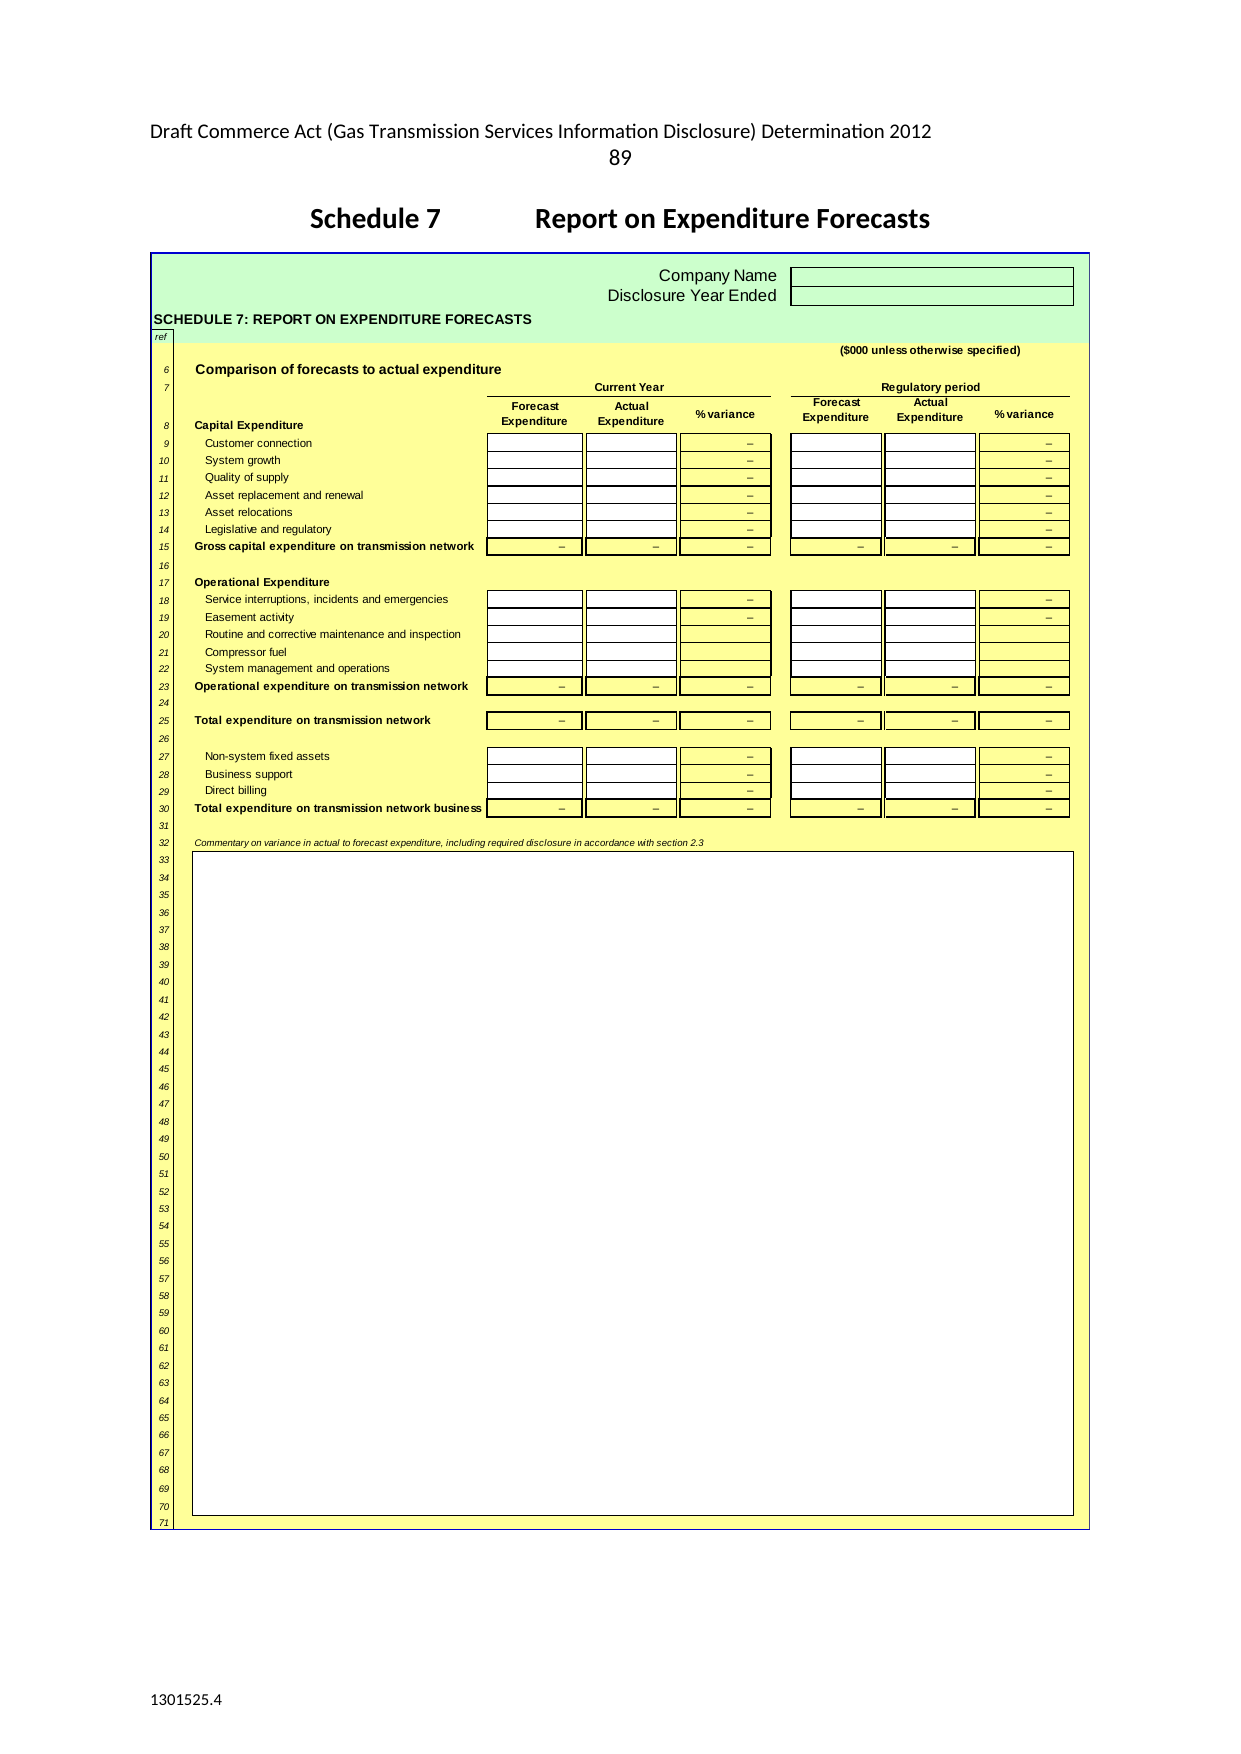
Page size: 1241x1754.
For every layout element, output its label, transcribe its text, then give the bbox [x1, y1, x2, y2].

subtitle Schedule 7 Report on Expenditure Forecasts [150, 200, 1090, 236]
